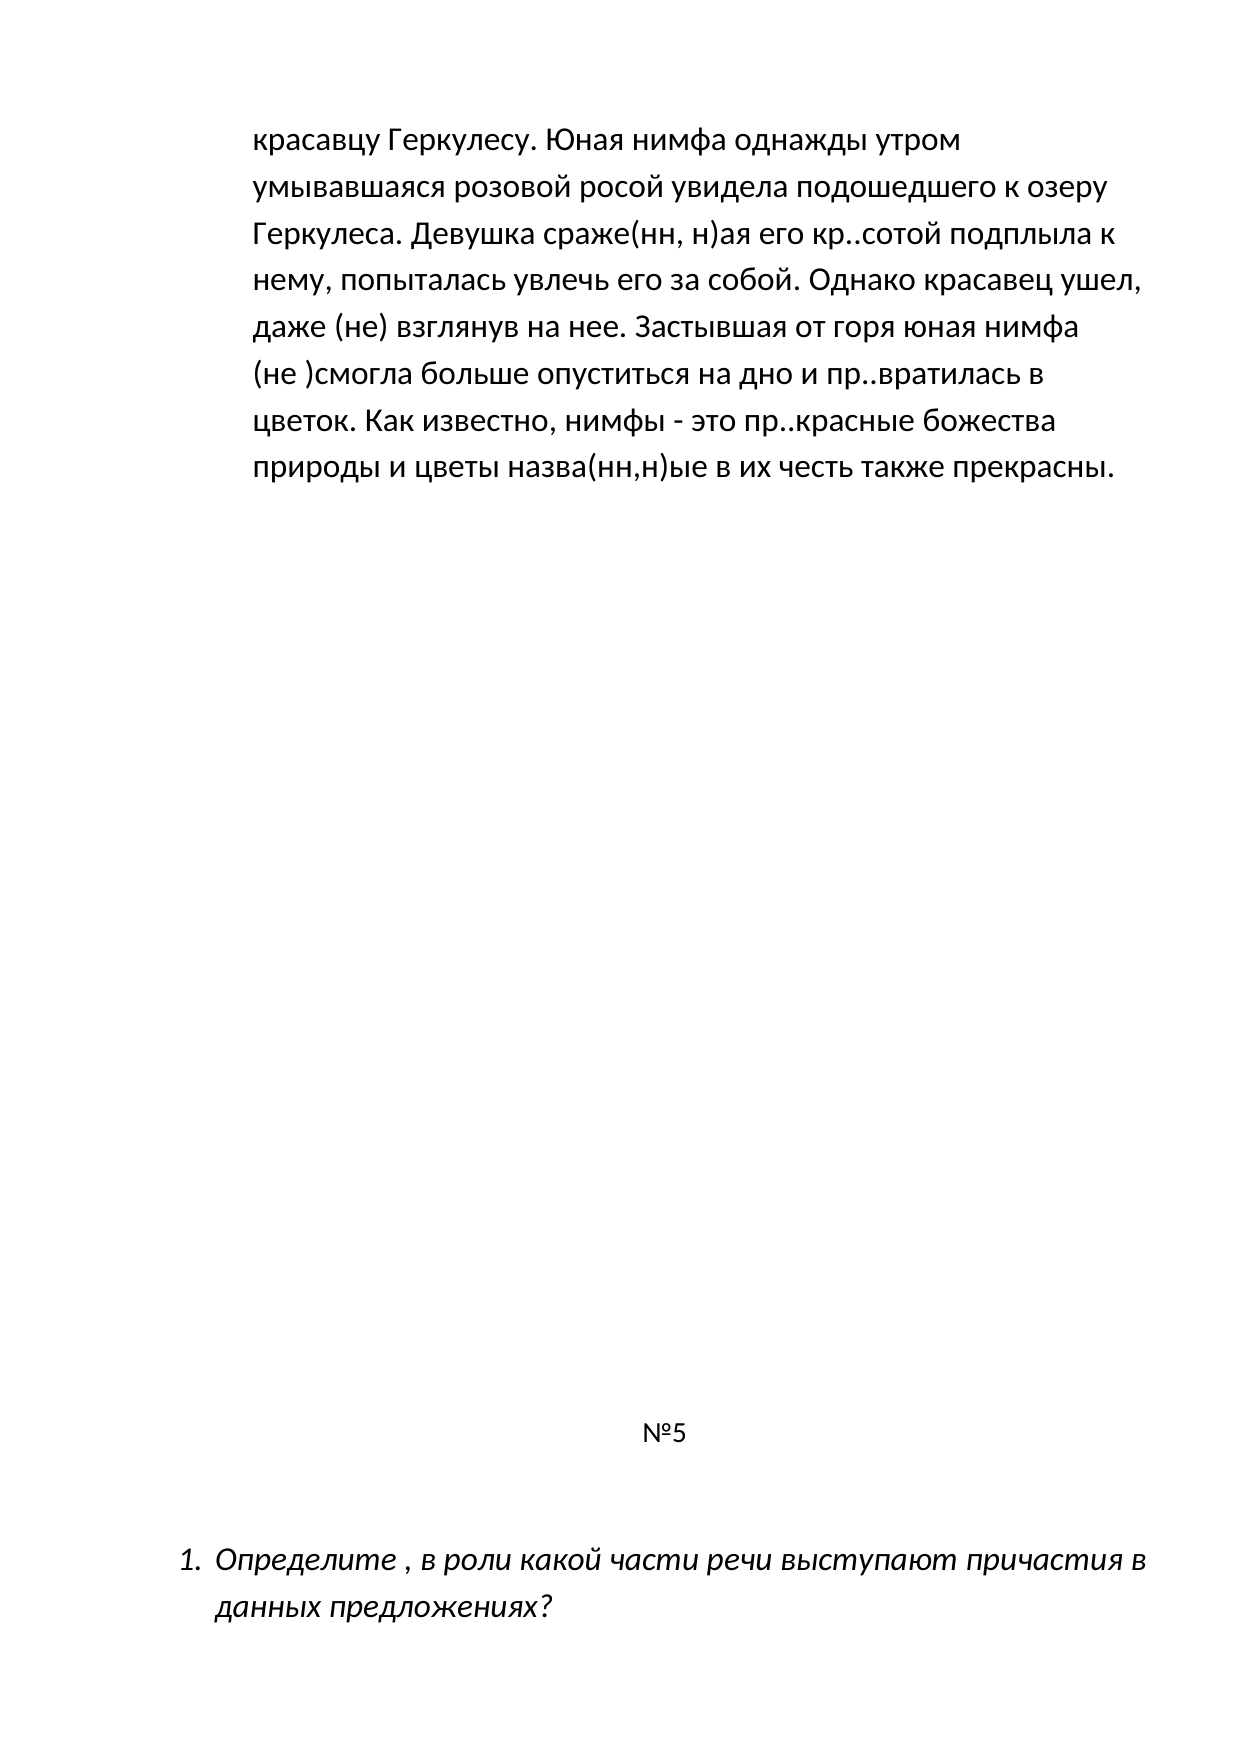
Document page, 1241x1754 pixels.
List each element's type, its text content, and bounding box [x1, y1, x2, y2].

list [252, 118, 1152, 486]
text №5 [177, 1414, 1152, 1450]
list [177, 1538, 1152, 1626]
